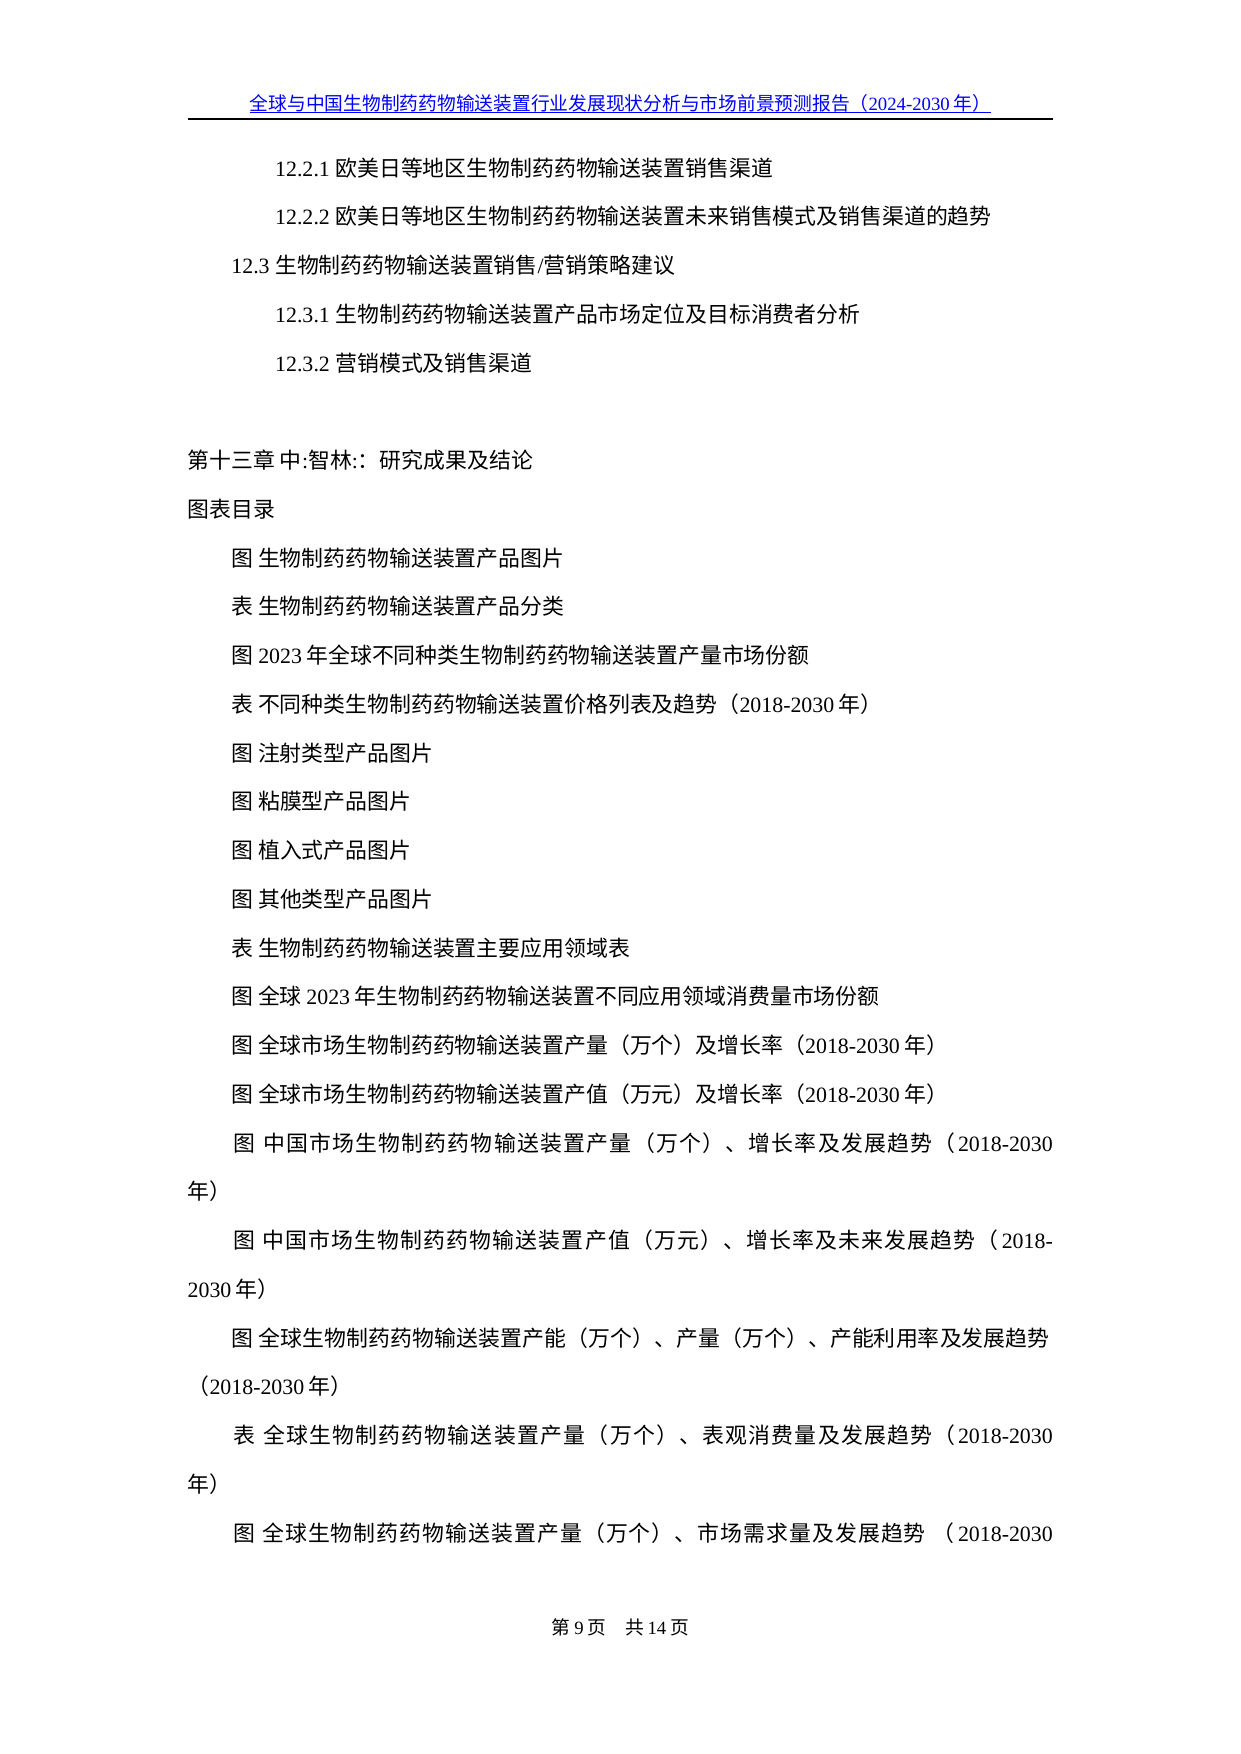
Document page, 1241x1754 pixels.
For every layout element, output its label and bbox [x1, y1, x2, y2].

text [187, 150, 1053, 1548]
